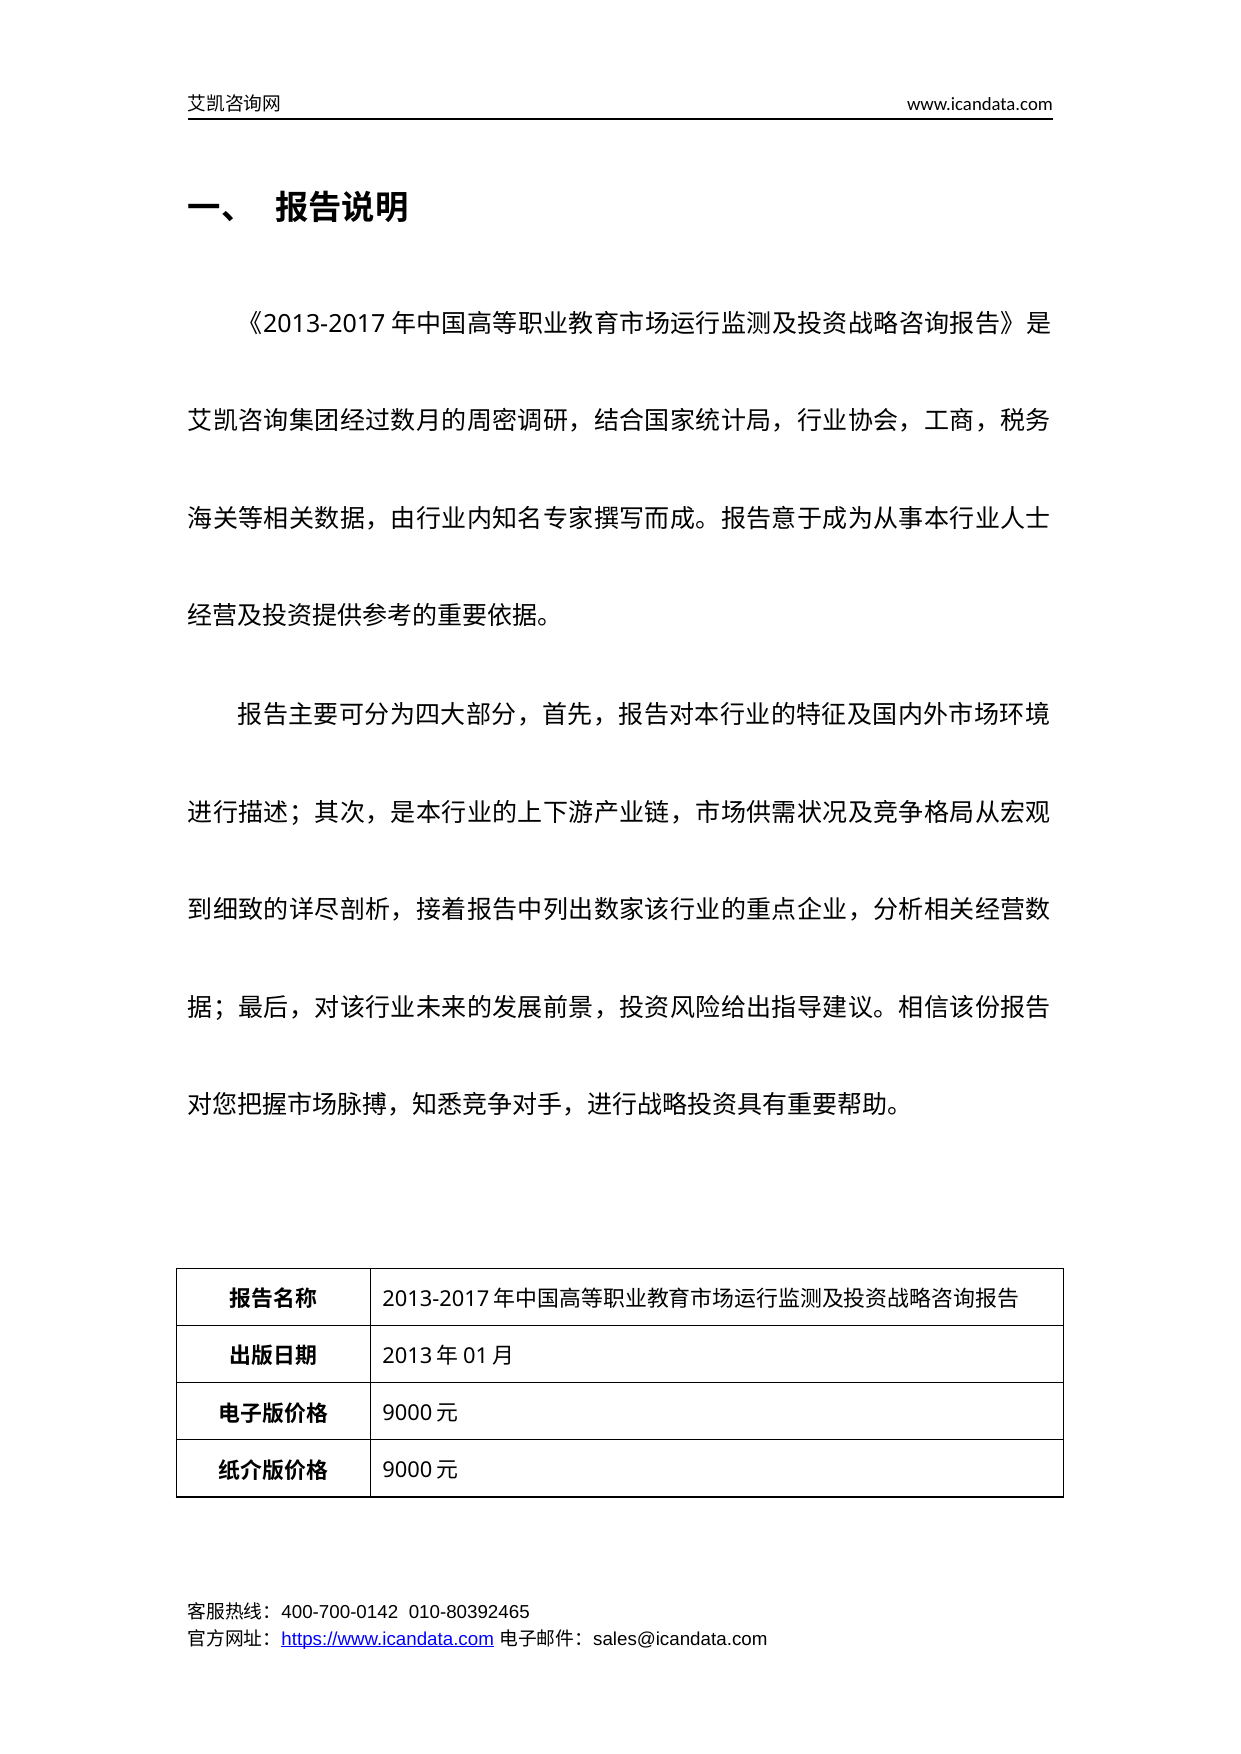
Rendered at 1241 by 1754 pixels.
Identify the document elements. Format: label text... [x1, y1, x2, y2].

table_cell 纸介版价格 [177, 1440, 370, 1496]
table_header 报告名称 [177, 1269, 370, 1325]
table_cell 2013年01月 [371, 1326, 1063, 1382]
table_header 2013-2017年中国高等职业教育市场运行监测及投资战略咨询报告 [371, 1269, 1063, 1325]
text 报告主要可分为四大部分，首先，报告对本行业的特征及国内外市场环境进行描述；其次，是本行业的上下游产业链，市场供需状况及竞争格局从宏观到细致的详尽剖析，接着报告中列出数家该行业的重点企业，分析相关经营数据；最后，对该行业未来的发展前景，投资风险给出指导建议。相信该份报告对您把握市场脉搏，知悉竞争对手，进行战略投资具有重要帮助。 [187, 681, 1053, 1136]
table_cell 出版日期 [177, 1326, 370, 1382]
table_cell 电子版价格 [177, 1383, 370, 1439]
table_cell 9000元 [371, 1440, 1063, 1496]
subtitle 报告说明 [187, 172, 1053, 237]
text 《2013-2017年中国高等职业教育市场运行监测及投资战略咨询报告》是艾凯咨询集团经过数月的周密调研，结合国家统计局，行业协会，工商，税务海关等相关数据，由行业内知名专家撰写而成。报告意于成为从事本行业人士经营及投资提供参考的重要依据。 [187, 289, 1053, 646]
table_cell 9000元 [371, 1383, 1063, 1439]
